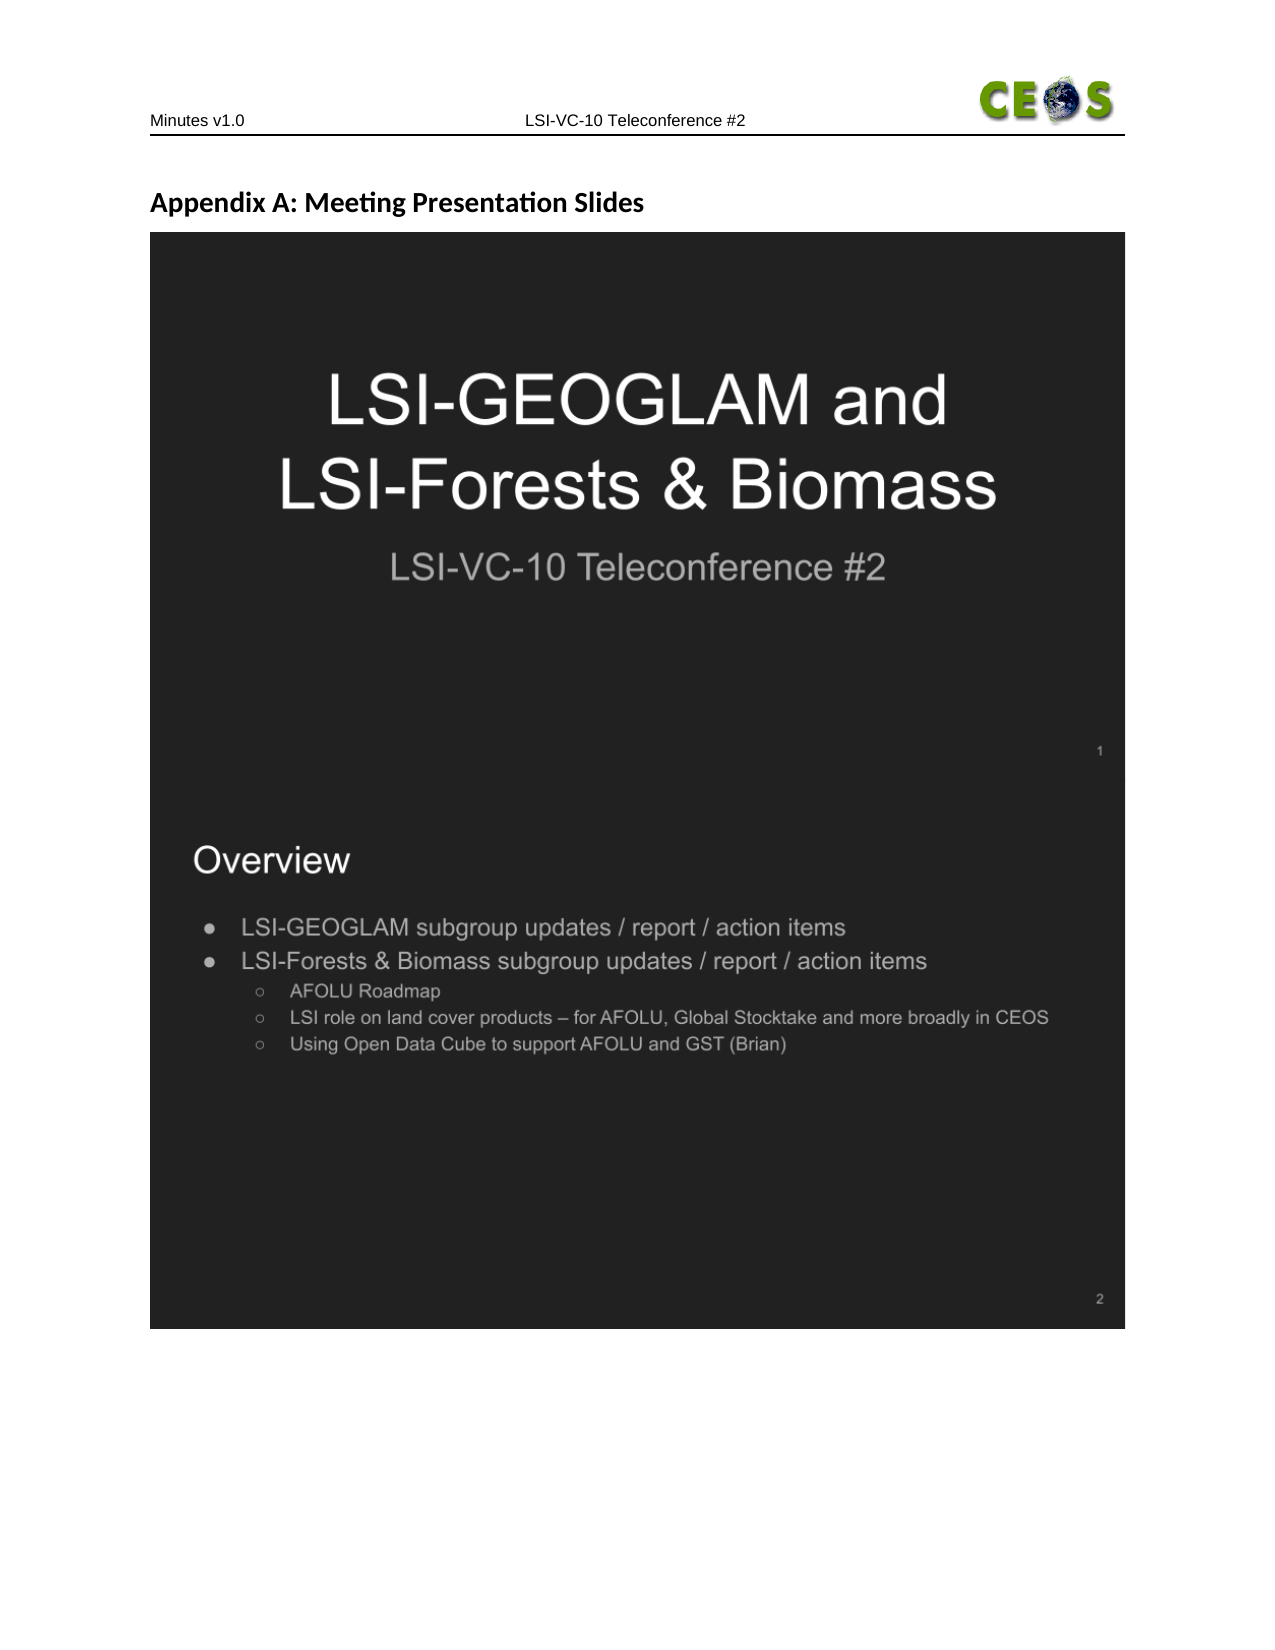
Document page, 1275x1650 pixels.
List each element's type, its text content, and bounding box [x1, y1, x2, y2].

picture [975, 75, 1117, 126]
text Appendix A: Meeting Presentation Slides [150, 184, 1125, 220]
picture [150, 232, 1125, 1329]
